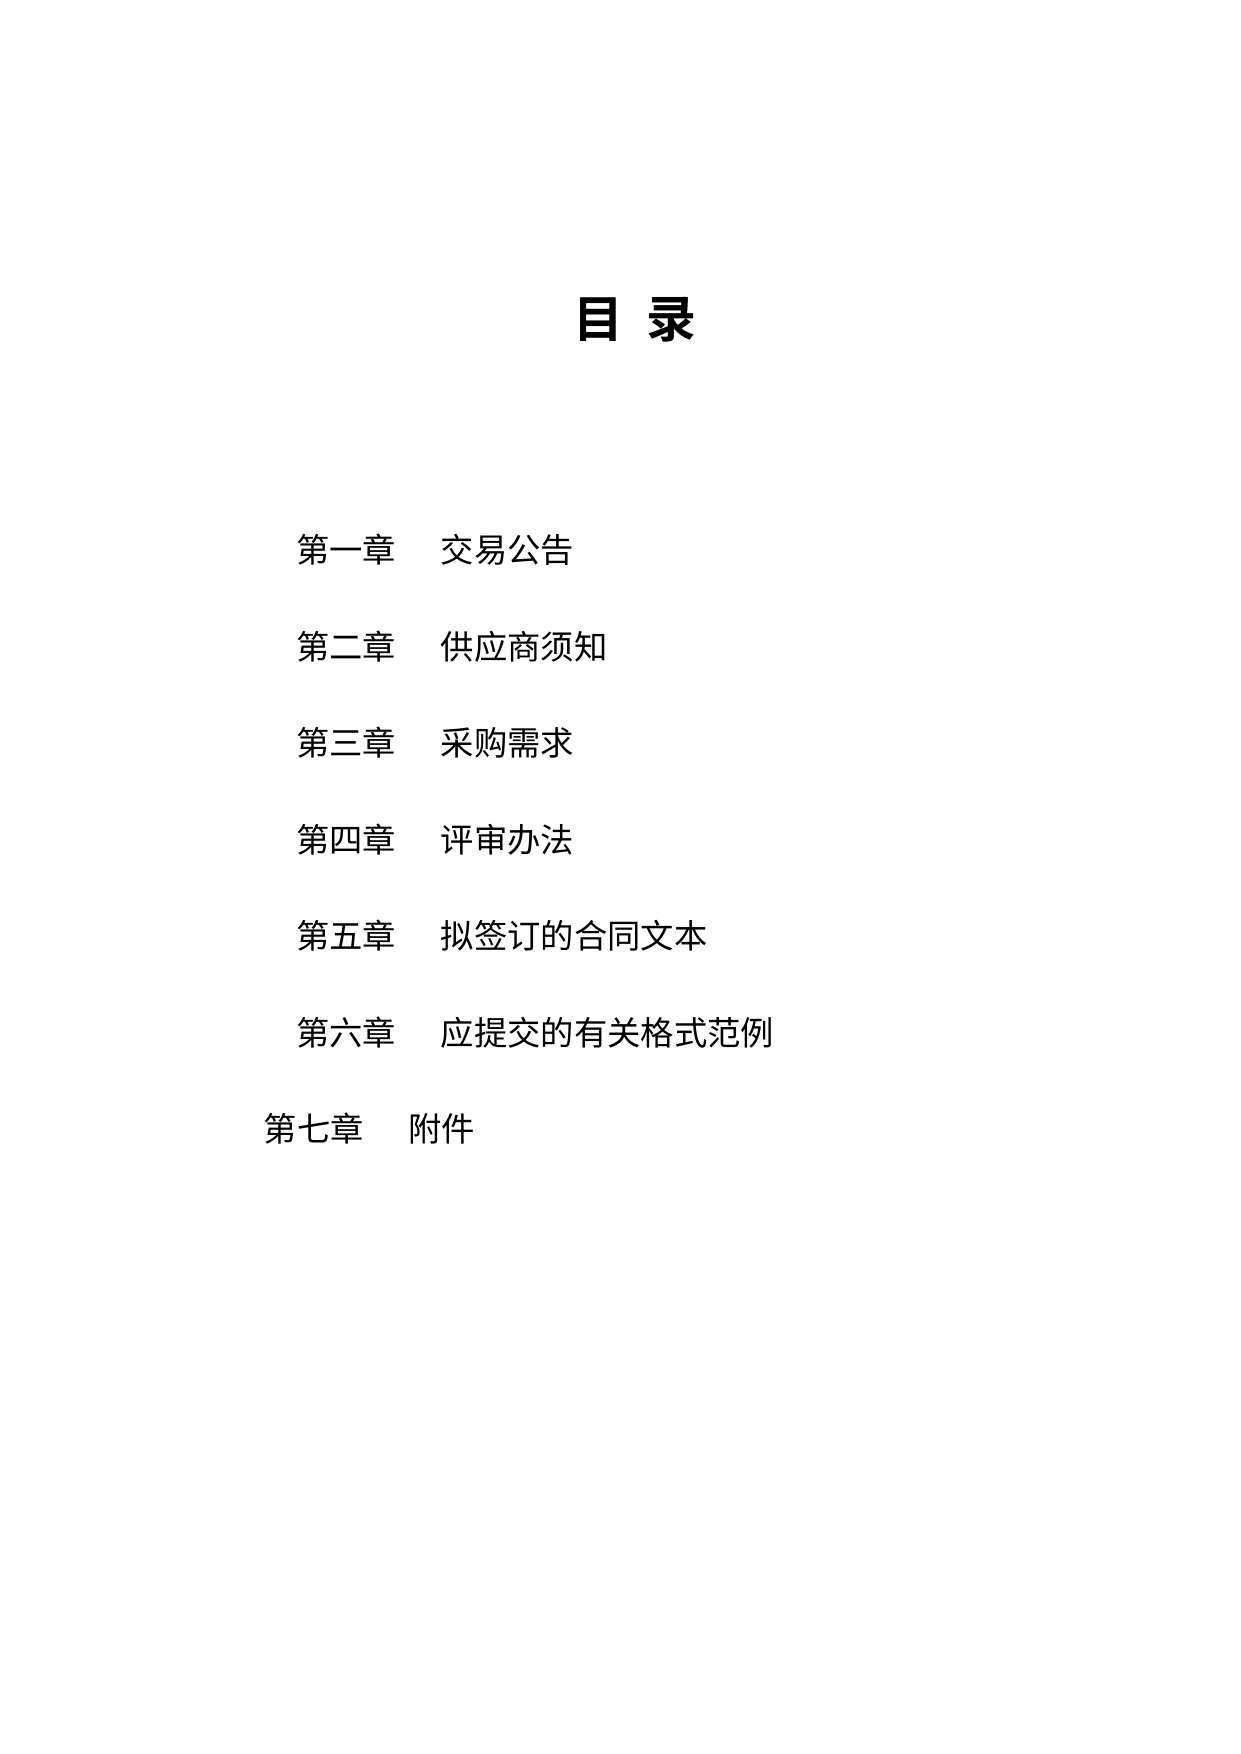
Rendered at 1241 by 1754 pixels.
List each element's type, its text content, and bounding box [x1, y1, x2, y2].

text 第五章 拟签订的合同文本 [162, 910, 1107, 958]
text 第二章 供应商须知 [162, 621, 1107, 669]
text 第四章 评审办法 [162, 813, 1107, 862]
text 目 录 [162, 279, 1107, 352]
text 第三章 采购需求 [162, 717, 1107, 765]
text 第六章 应提交的有关格式范例 [162, 1006, 1107, 1055]
text 第一章 交易公告 [162, 524, 1107, 572]
text 第七章 附件 [162, 1103, 1107, 1151]
